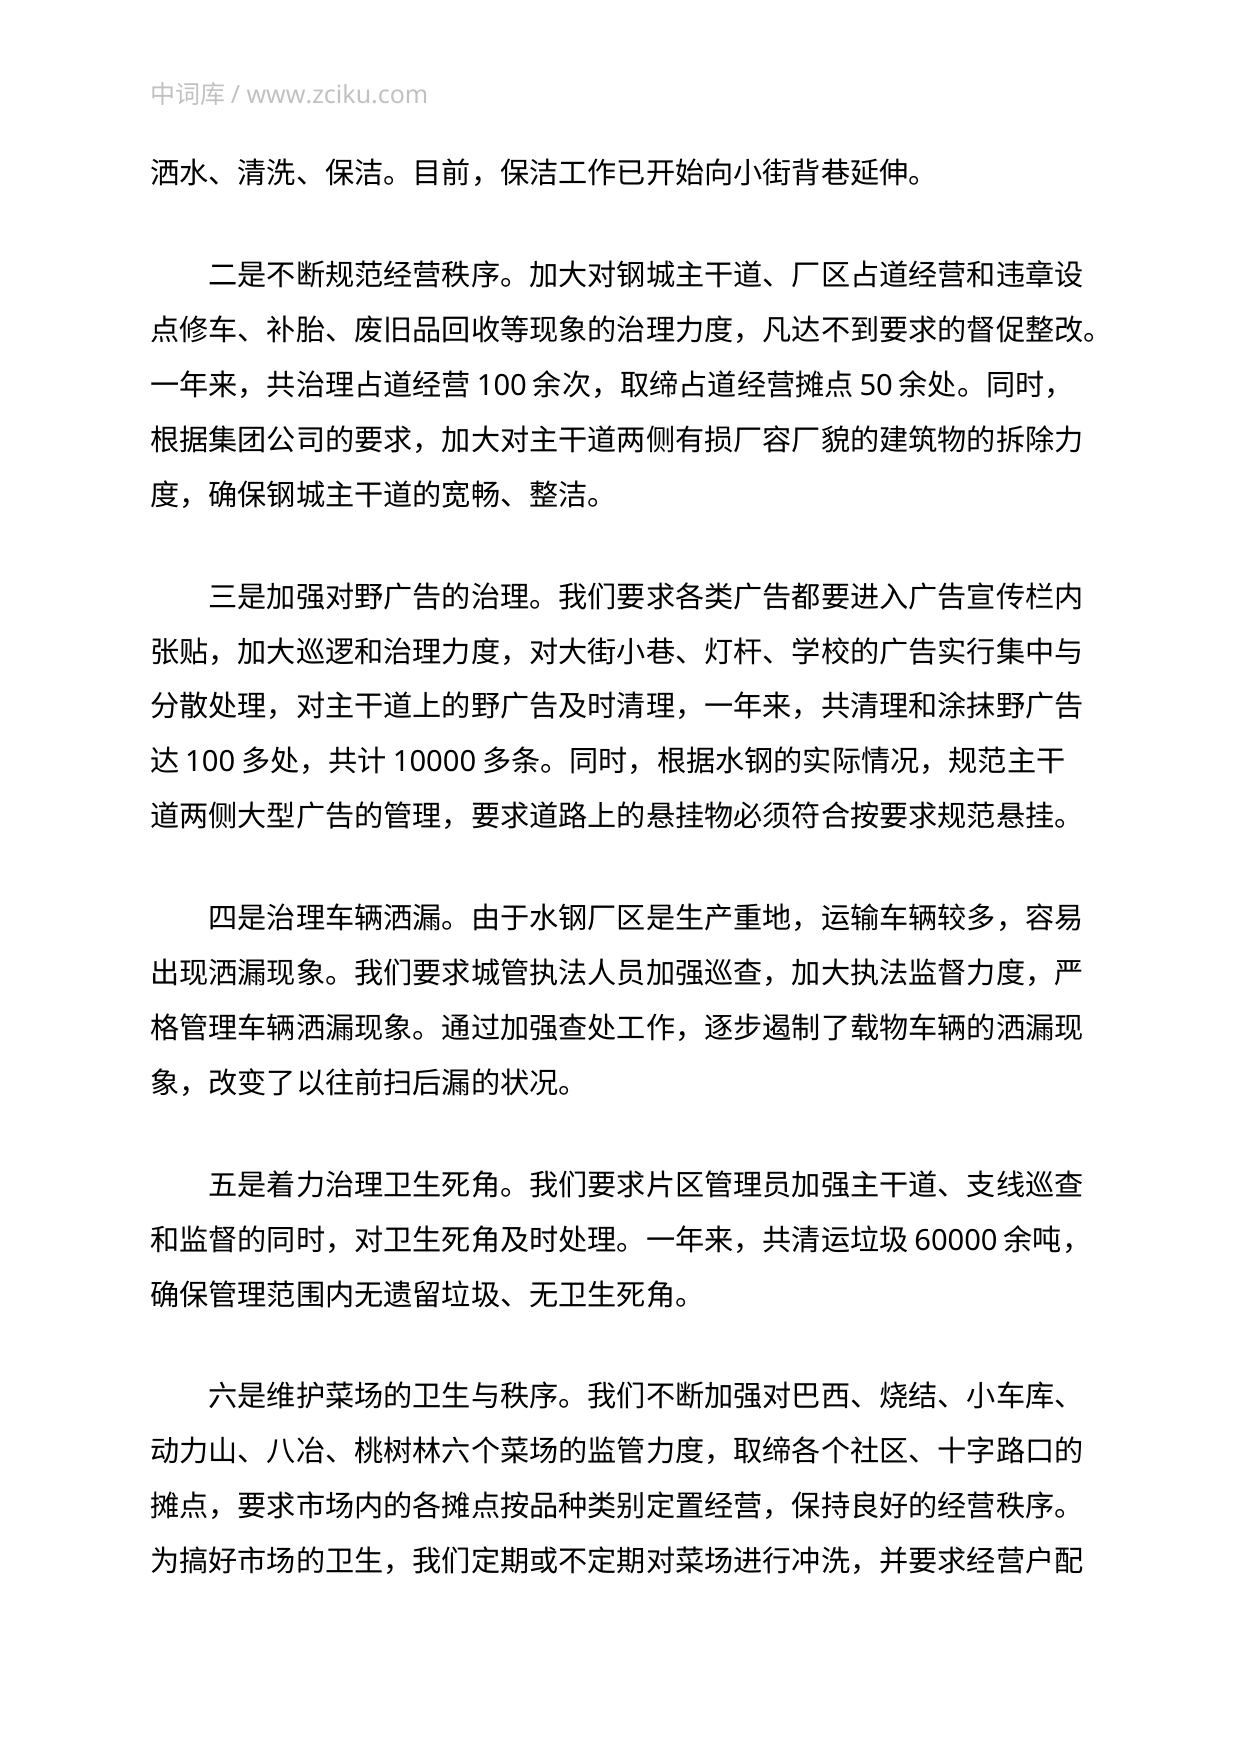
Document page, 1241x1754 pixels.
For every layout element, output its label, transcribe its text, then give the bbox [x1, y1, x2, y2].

text 五是着力治理卫生死角。我们要求片区管理员加强主干道、支线巡查和监督的同时，对卫生死角及时处理。一年来，共清运垃圾60000余吨，确保管理范围内无遗留垃圾、无卫生死角。 [150, 1161, 1090, 1313]
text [150, 150, 1090, 192]
text 二是不断规范经营秩序。加大对钢城主干道、厂区占道经营和违章设点修车、补胎、废旧品回收等现象的治理力度，凡达不到要求的督促整改。一年来，共治理占道经营100余次，取缔占道经营摊点50余处。同时，根据集团公司的要求，加大对主干道两侧有损厂容厂貌的建筑物的拆除力度，确保钢城主干道的宽畅、整洁。 [150, 252, 1090, 514]
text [150, 1373, 1090, 1580]
text 四是治理车辆洒漏。由于水钢厂区是生产重地，运输车辆较多，容易出现洒漏现象。我们要求城管执法人员加强巡查，加大执法监督力度，严格管理车辆洒漏现象。通过加强查处工作，逐步遏制了载物车辆的洒漏现象，改变了以往前扫后漏的状况。 [150, 895, 1090, 1102]
text 三是加强对野广告的治理。我们要求各类广告都要进入广告宣传栏内张贴，加大巡逻和治理力度，对大街小巷、灯杆、学校的广告实行集中与分散处理，对主干道上的野广告及时清理，一年来，共清理和涂抹野广告达100多处，共计10000多条。同时，根据水钢的实际情况，规范主干道两侧大型广告的管理，要求道路上的悬挂物必须符合按要求规范悬挂。 [150, 573, 1090, 835]
